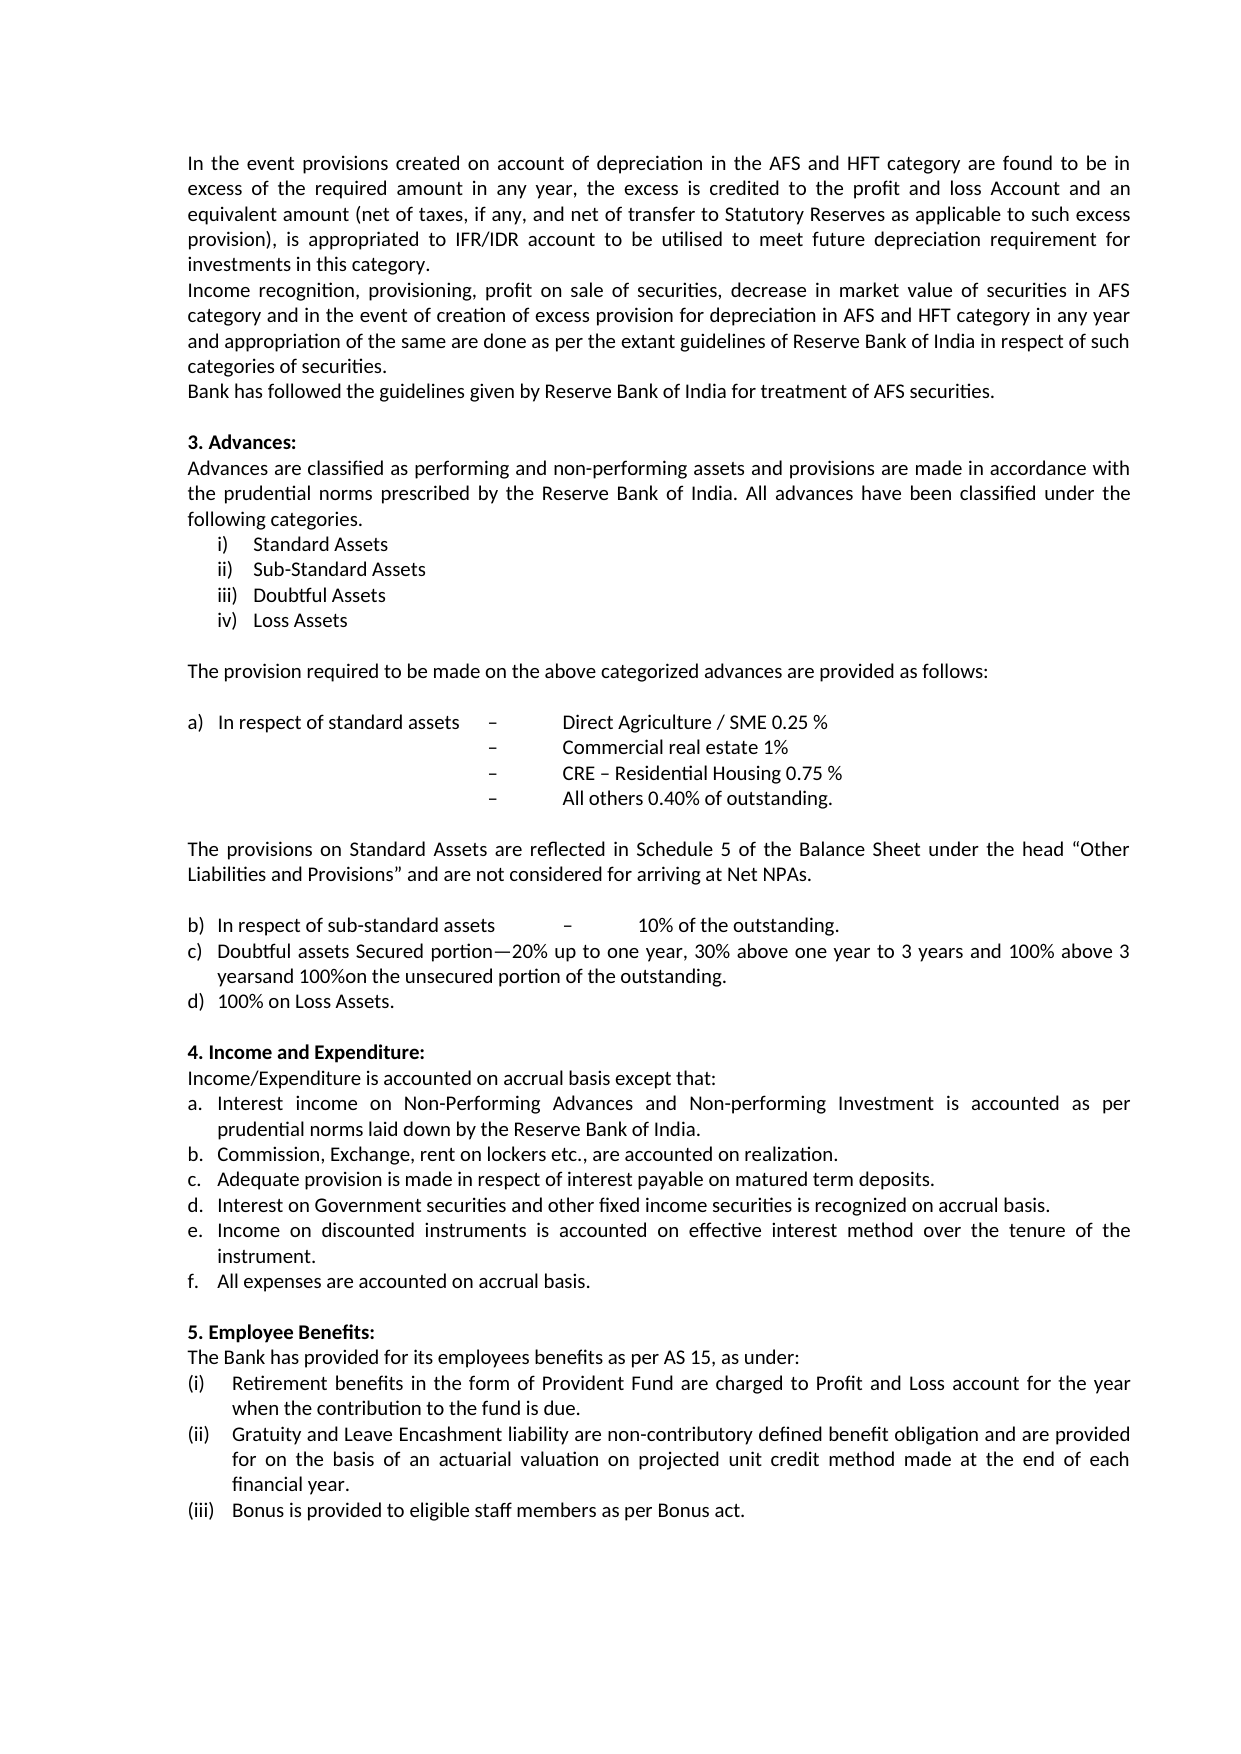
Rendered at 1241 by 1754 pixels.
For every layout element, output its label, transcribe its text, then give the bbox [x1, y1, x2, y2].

list 100% on Loss Assets. [187, 989, 1132, 1014]
list Loss Assets [217, 607, 1132, 633]
text Advances are classified as performing and non-performing assets and provisions are made in accordance with the prudential norms prescribed by the Reserve Bank of India. All advances have been classified under the following categories. [187, 455, 1132, 531]
text The provisions on Standard Assets are reflected in Schedule 5 of the Balance Sheet under the head “Other Liabilities and Provisions” and are not considered for arriving at Net NPAs. [187, 836, 1132, 887]
list Gratuity and Leave Encashment liability are non-contributory defined benefit obligation and are provided for on the basis of an actuarial valuation on projected unit credit method made at the end of each financial year. [187, 1421, 1132, 1497]
text Bank has followed the guidelines given by Reserve Bank of India for treatment of AFS securities. [187, 379, 1132, 404]
text The Bank has provided for its employees benefits as per AS 15, as under: [187, 1344, 1132, 1370]
text Income/Expenditure is accounted on accrual basis except that: [187, 1065, 1132, 1090]
text Income recognition, provisioning, profit on sale of securities, decrease in market value of securities in AFS category and in the event of creation of excess provision for depreciation in AFS and HFT category in any year and appropriation of the same are done as per the extant guidelines of Reserve Bank of India in respect of such categories of securities. [187, 277, 1132, 379]
list All expenses are accounted on accrual basis. [187, 1268, 1132, 1294]
list Doubtful assets Secured portion—20% up to one year, 30% above one year to 3 years and 100% above 3 yearsand 100%on the unsecured portion of the outstanding. [187, 938, 1132, 989]
list Interest income on Non-Performing Advances and Non-performing Investment is accounted as per prudential norms laid down by the Reserve Bank of India. [187, 1090, 1132, 1141]
list Doubtful Assets [217, 582, 1132, 607]
text 5. Employee Benefits: [187, 1319, 1132, 1344]
list Sub-Standard Assets [217, 557, 1132, 582]
text – All others 0.40% of outstanding. [187, 785, 1132, 811]
list Adequate provision is made in respect of interest payable on matured term deposits. [187, 1167, 1132, 1192]
text 4. Income and Expenditure: [187, 1039, 1132, 1065]
list Bonus is provided to eligible staff members as per Bonus act. [187, 1497, 1132, 1522]
text In the event provisions created on account of depreciation in the AFS and HFT category are found to be in excess of the required amount in any year, the excess is credited to the profit and loss Account and an equivalent amount (net of taxes, if any, and net of transfer to Statutory Reserves as applicable to such excess provision), is appropriated to IFR/IDR account to be utilised to meet future depreciation requirement for investments in this category. [187, 150, 1132, 277]
list Income on discounted instruments is accounted on effective interest method over the tenure of the instrument. [187, 1217, 1132, 1268]
text – Commercial real estate 1% [187, 734, 1132, 760]
text 3. Advances: [187, 429, 1132, 455]
list In respect of sub-standard assets – 10% of the outstanding. [187, 912, 1132, 938]
list Commission, Exchange, rent on lockers etc., are accounted on realization. [187, 1141, 1132, 1167]
text The provision required to be made on the above categorized advances are provided as follows: [187, 658, 1132, 684]
text a) In respect of standard assets – Direct Agriculture / SME 0.25 % [187, 709, 1132, 734]
list Interest on Government securities and other fixed income securities is recognized on accrual basis. [187, 1192, 1132, 1217]
text – CRE – Residential Housing 0.75 % [187, 760, 1132, 785]
list Retirement benefits in the form of Provident Fund are charged to Profit and Loss account for the year when the contribution to the fund is due. [187, 1370, 1132, 1421]
list Standard Assets [217, 531, 1132, 557]
